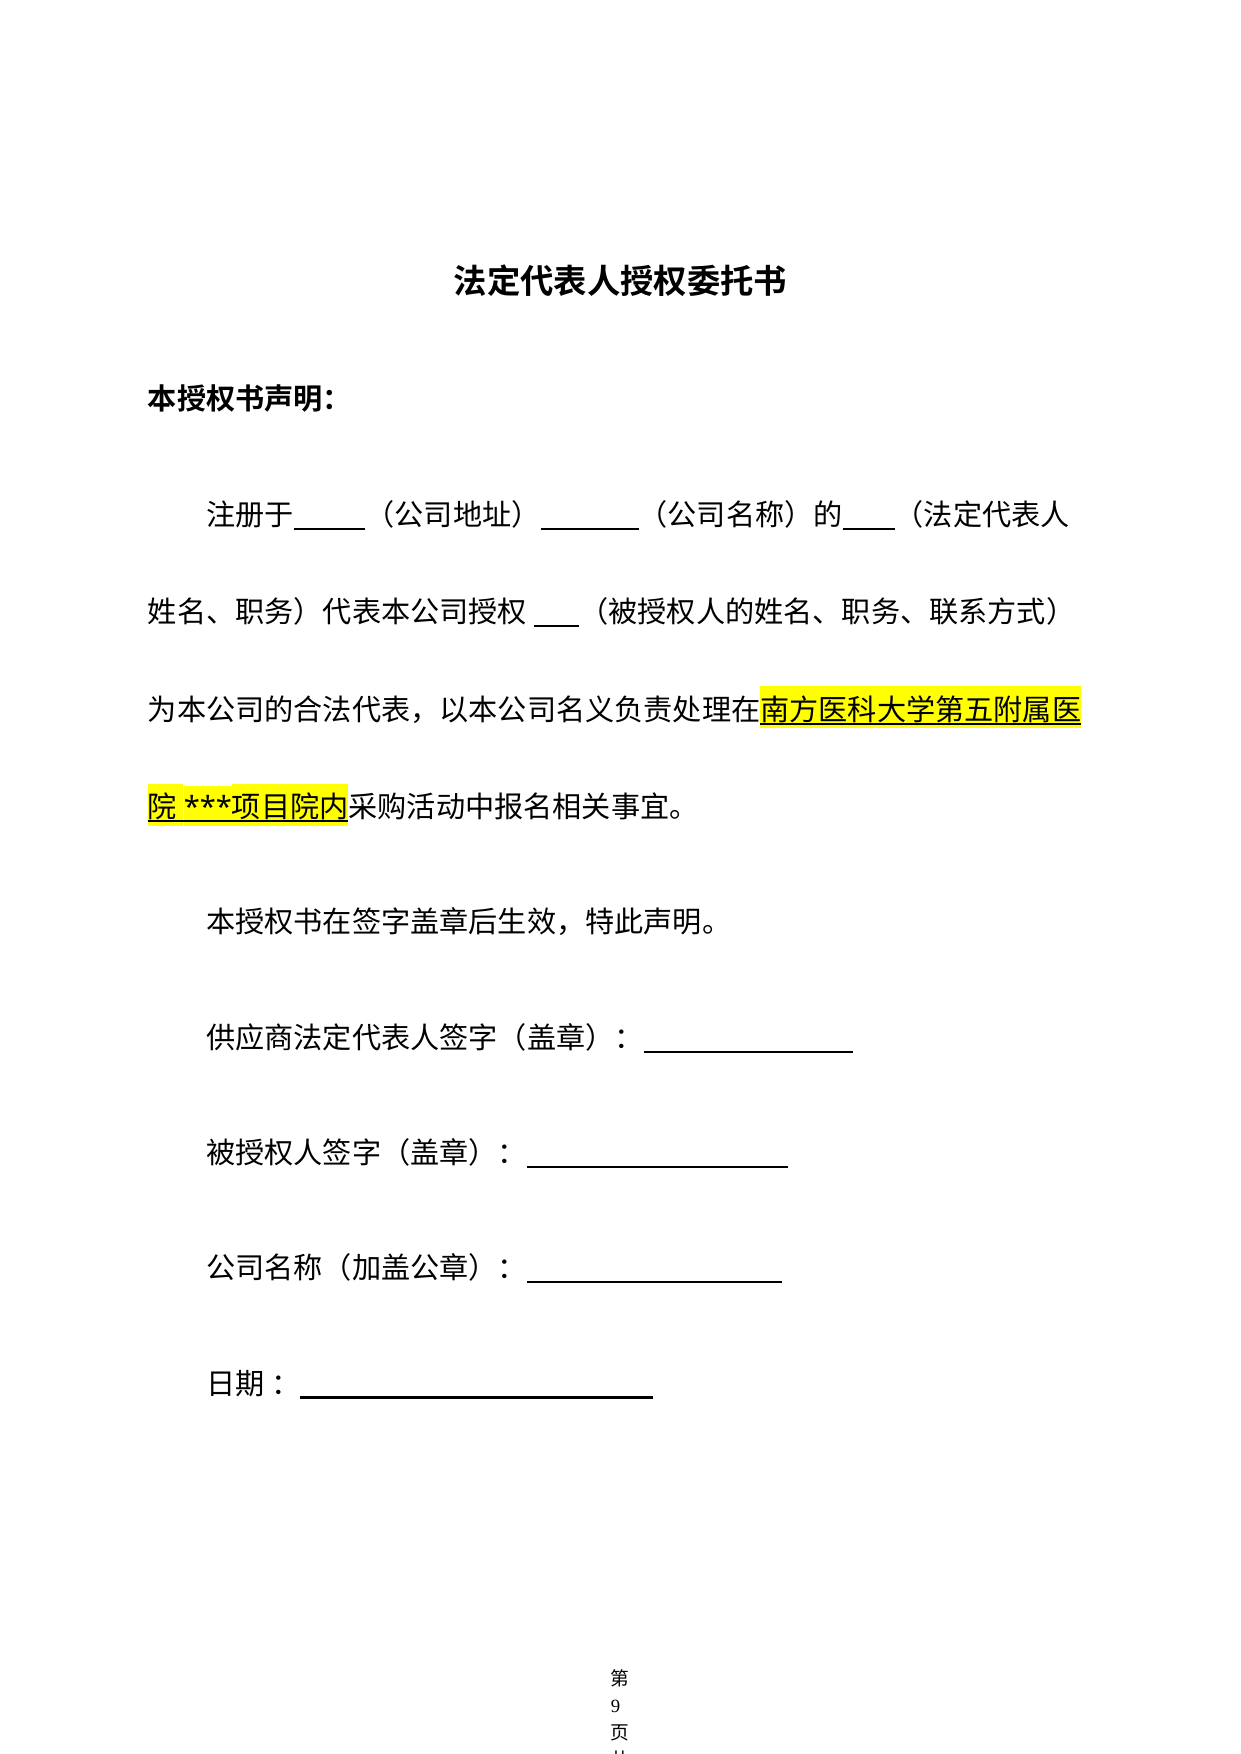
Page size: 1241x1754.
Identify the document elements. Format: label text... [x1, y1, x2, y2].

text 本授权书声明： [148, 364, 1092, 429]
text 供应商法定代表人签字（盖章）： [148, 1003, 1092, 1068]
text 本授权书在签字盖章后生效，特此声明。 [148, 888, 1092, 953]
text 日期 ： [148, 1349, 1092, 1414]
text 公司名称（加盖公章）： [148, 1234, 1092, 1299]
text 被授权人签字（盖章）： [148, 1118, 1092, 1183]
text 法定代表人授权委托书 [148, 246, 1092, 311]
text 注册于 （公司地址） （公司名称）的 （法定代表人姓名、职务）代表本公司授权 （被授权人的姓名、职务、联系方式）为本公司的合法代表，以本公司名义负责处理在南方医科大学第五附属医院 ***项目院内采购活动中报名相关事宜。 [148, 480, 1092, 837]
